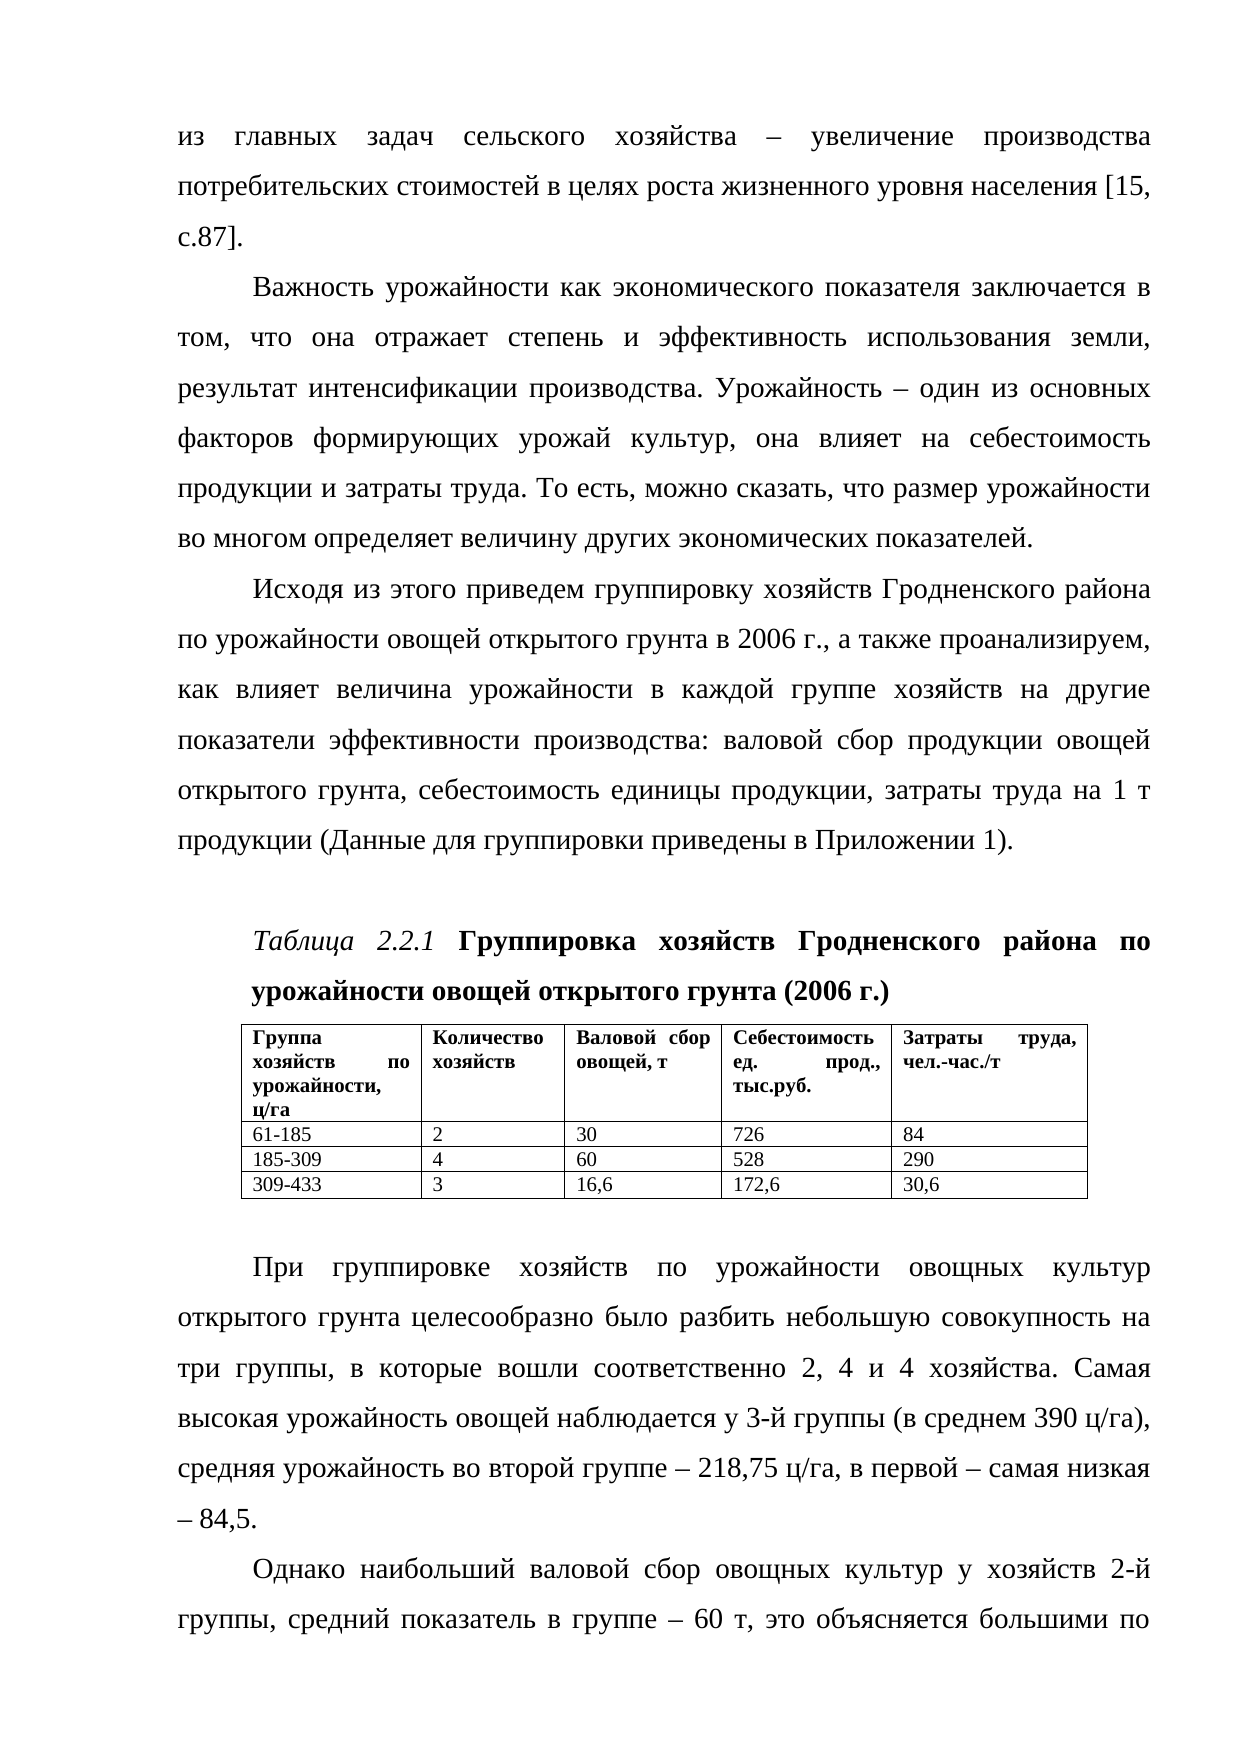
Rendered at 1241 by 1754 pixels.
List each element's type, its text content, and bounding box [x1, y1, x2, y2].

table_cell 528 [722, 1147, 891, 1171]
table_cell 2 [422, 1122, 564, 1146]
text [177, 1551, 1152, 1635]
text Таблица 2.2.1 Группировка хозяйств Гродненского района по урожайности овощей открытого грунта (2006 г.) [251, 923, 1152, 1007]
table_header Группа хозяйств по урожайности, ц/га [242, 1025, 421, 1121]
table_cell 185-309 [242, 1147, 421, 1171]
table_cell 84 [892, 1122, 1087, 1146]
table_cell 309-433 [242, 1172, 421, 1198]
table_cell 172,6 [722, 1172, 891, 1198]
table_cell 290 [892, 1147, 1087, 1171]
table_header Валовой сбор овощей, т [565, 1025, 721, 1121]
text Исходя из этого приведем группировку хозяйств Гродненского района по урожайности овощей открытого грунта в 2006 г., а также проанализируем, как влияет величина урожайности в каждой группе хозяйств на другие показатели эффективности производства: валовой сбор продукции овощей открытого грунта, себестоимость единицы продукции, затраты труда на 1 т продукции (Данные для группировки приведены в Приложении 1). [177, 571, 1152, 856]
table_cell 4 [422, 1147, 564, 1171]
table_header Себестоимость ед. прод., тыс.руб. [722, 1025, 891, 1121]
table_cell 16,6 [565, 1172, 721, 1198]
table_header Количество хозяйств [422, 1025, 564, 1121]
text Важность урожайности как экономического показателя заключается в том, что она отражает степень и эффективность использования земли, результат интенсификации производства. Урожайность – один из основных факторов формирующих урожай культур, она влияет на себестоимость продукции и затраты труда. То есть, можно сказать, что размер урожайности во многом определяет величину других экономических показателей. [177, 269, 1152, 554]
table_cell 61-185 [242, 1122, 421, 1146]
table_cell 30 [565, 1122, 721, 1146]
table_cell 60 [565, 1147, 721, 1171]
table_header Затраты труда, чел.-час./т [892, 1025, 1087, 1121]
table_cell 30,6 [892, 1172, 1087, 1198]
text При группировке хозяйств по урожайности овощных культур открытого грунта целесообразно было разбить небольшую совокупность на три группы, в которые вошли соответственно 2, 4 и 4 хозяйства. Самая высокая урожайность овощей наблюдается у 3-й группы (в среднем 390 ц/га), средняя урожайность во второй группе – 218,75 ц/га, в первой – самая низкая – 84,5. [177, 1249, 1152, 1534]
table_cell 3 [422, 1172, 564, 1198]
table_cell 726 [722, 1122, 891, 1146]
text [177, 118, 1152, 252]
